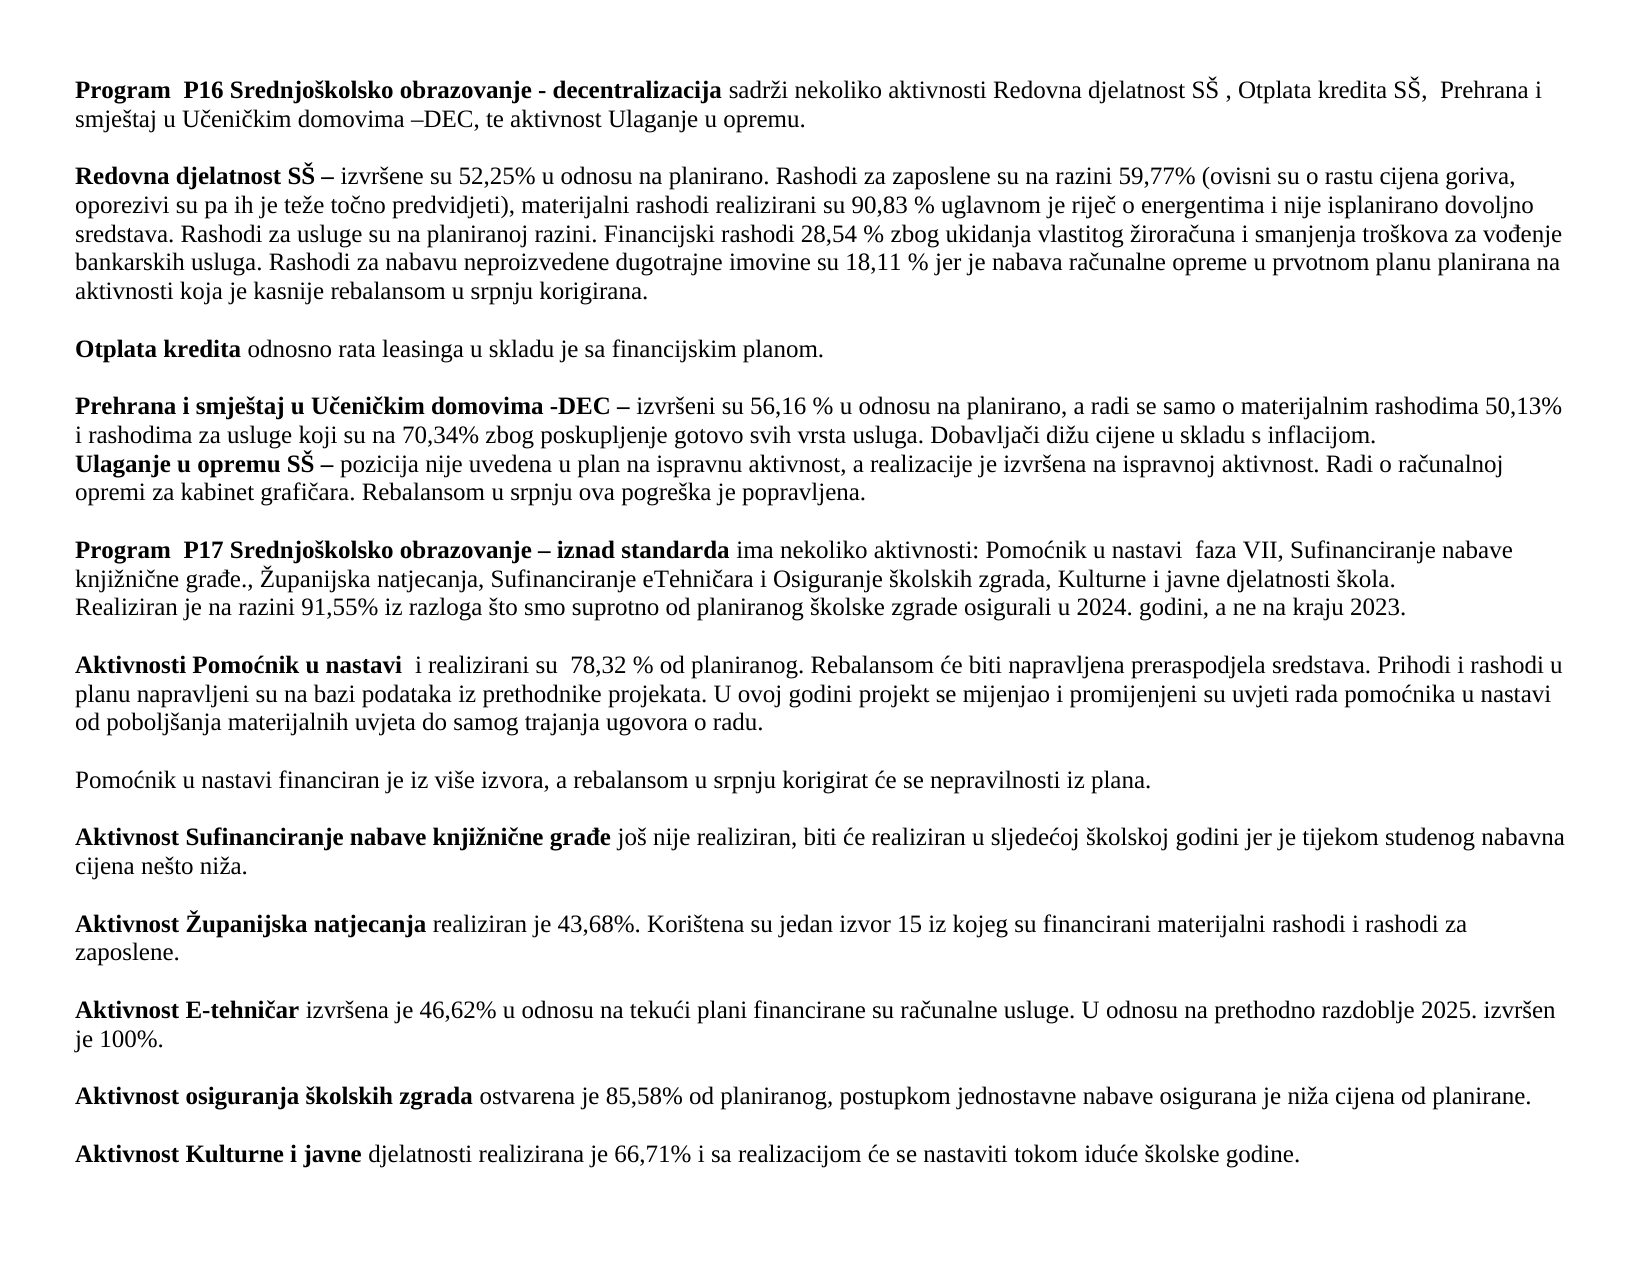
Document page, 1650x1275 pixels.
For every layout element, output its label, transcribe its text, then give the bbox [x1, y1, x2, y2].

text Aktivnost Sufinanciranje nabave knjižnične građe još nije realiziran, biti će realiziran u sljedećoj školskoj godini jer je tijekom studenog nabavna cijena nešto niža. [75, 822, 1575, 880]
text Realiziran je na razini 91,55% iz razloga što smo suprotno od planiranog školske zgrade osigurali u 2024. godini, a ne na kraju 2023. [75, 592, 1575, 621]
text Aktivnosti Pomoćnik u nastavi i realizirani su 78,32 % od planiranog. Rebalansom će biti napravljena preraspodjela sredstava. Prihodi i rashodi u planu napravljeni su na bazi podataka iz prethodnike projekata. U ovoj godini projekt se mijenjao i promijenjeni su uvjeti rada pomoćnika u nastavi od poboljšanja materijalnih uvjeta do samog trajanja ugovora o radu. [75, 650, 1575, 736]
text Pomoćnik u nastavi financiran je iz više izvora, a rebalansom u srpnju korigirat će se nepravilnosti iz plana. [75, 765, 1575, 794]
text Redovna djelatnost SŠ – izvršene su 52,25% u odnosu na planirano. Rashodi za zaposlene su na razini 59,77% (ovisni su o rastu cijena goriva, oporezivi su pa ih je teže točno predvidjeti), materijalni rashodi realizirani su 90,83 % uglavnom je riječ o energentima i nije isplanirano dovoljno sredstava. Rashodi za usluge su na planiranoj razini. Financijski rashodi 28,54 % zbog ukidanja vlastitog žiroračuna i smanjenja troškova za vođenje bankarskih usluga. Rashodi za nabavu neproizvedene dugotrajne imovine su 18,11 % jer je nabava računalne opreme u prvotnom planu planirana na aktivnosti koja je kasnije rebalansom u srpnju korigirana. [75, 161, 1575, 305]
text Aktivnost Kulturne i javne djelatnosti realizirana je 66,71% i sa realizacijom će se nastaviti tokom iduće školske godine. [75, 1139, 1575, 1167]
text Ulaganje u opremu SŠ – pozicija nije uvedena u plan na ispravnu aktivnost, a realizacije je izvršena na ispravnoj aktivnost. Radi o računalnoj opremi za kabinet grafičara. Rebalansom u srpnju ova pogreška je popravljena. [75, 449, 1575, 506]
text Program P16 Srednjoškolsko obrazovanje - decentralizacija sadrži nekoliko aktivnosti Redovna djelatnost SŠ , Otplata kredita SŠ, Prehrana i smještaj u Učeničkim domovima –DEC, te aktivnost Ulaganje u opremu. [75, 75, 1575, 132]
text Prehrana i smještaj u Učeničkim domovima -DEC – izvršeni su 56,16 % u odnosu na planirano, a radi se samo o materijalnim rashodima 50,13% i rashodima za usluge koji su na 70,34% zbog poskupljenje gotovo svih vrsta usluga. Dobavljači dižu cijene u skladu s inflacijom. [75, 391, 1575, 449]
text Otplata kredita odnosno rata leasinga u skladu je sa financijskim planom. [75, 334, 1575, 362]
text Aktivnost Županijska natjecanja realiziran je 43,68%. Korištena su jedan izvor 15 iz kojeg su financirani materijalni rashodi i rashodi za zaposlene. [75, 909, 1575, 966]
text Program P17 Srednjoškolsko obrazovanje – iznad standarda ima nekoliko aktivnosti: Pomoćnik u nastavi faza VII, Sufinanciranje nabave knjižnične građe., Županijska natjecanja, Sufinanciranje eTehničara i Osiguranje školskih zgrada, Kulturne i javne djelatnosti škola. [75, 535, 1575, 592]
text Aktivnost E-tehničar izvršena je 46,62% u odnosu na tekući plani financirane su računalne usluge. U odnosu na prethodno razdoblje 2025. izvršen je 100%. [75, 995, 1575, 1052]
text Aktivnost osiguranja školskih zgrada ostvarena je 85,58% od planiranog, postupkom jednostavne nabave osigurana je niža cijena od planirane. [75, 1081, 1575, 1110]
